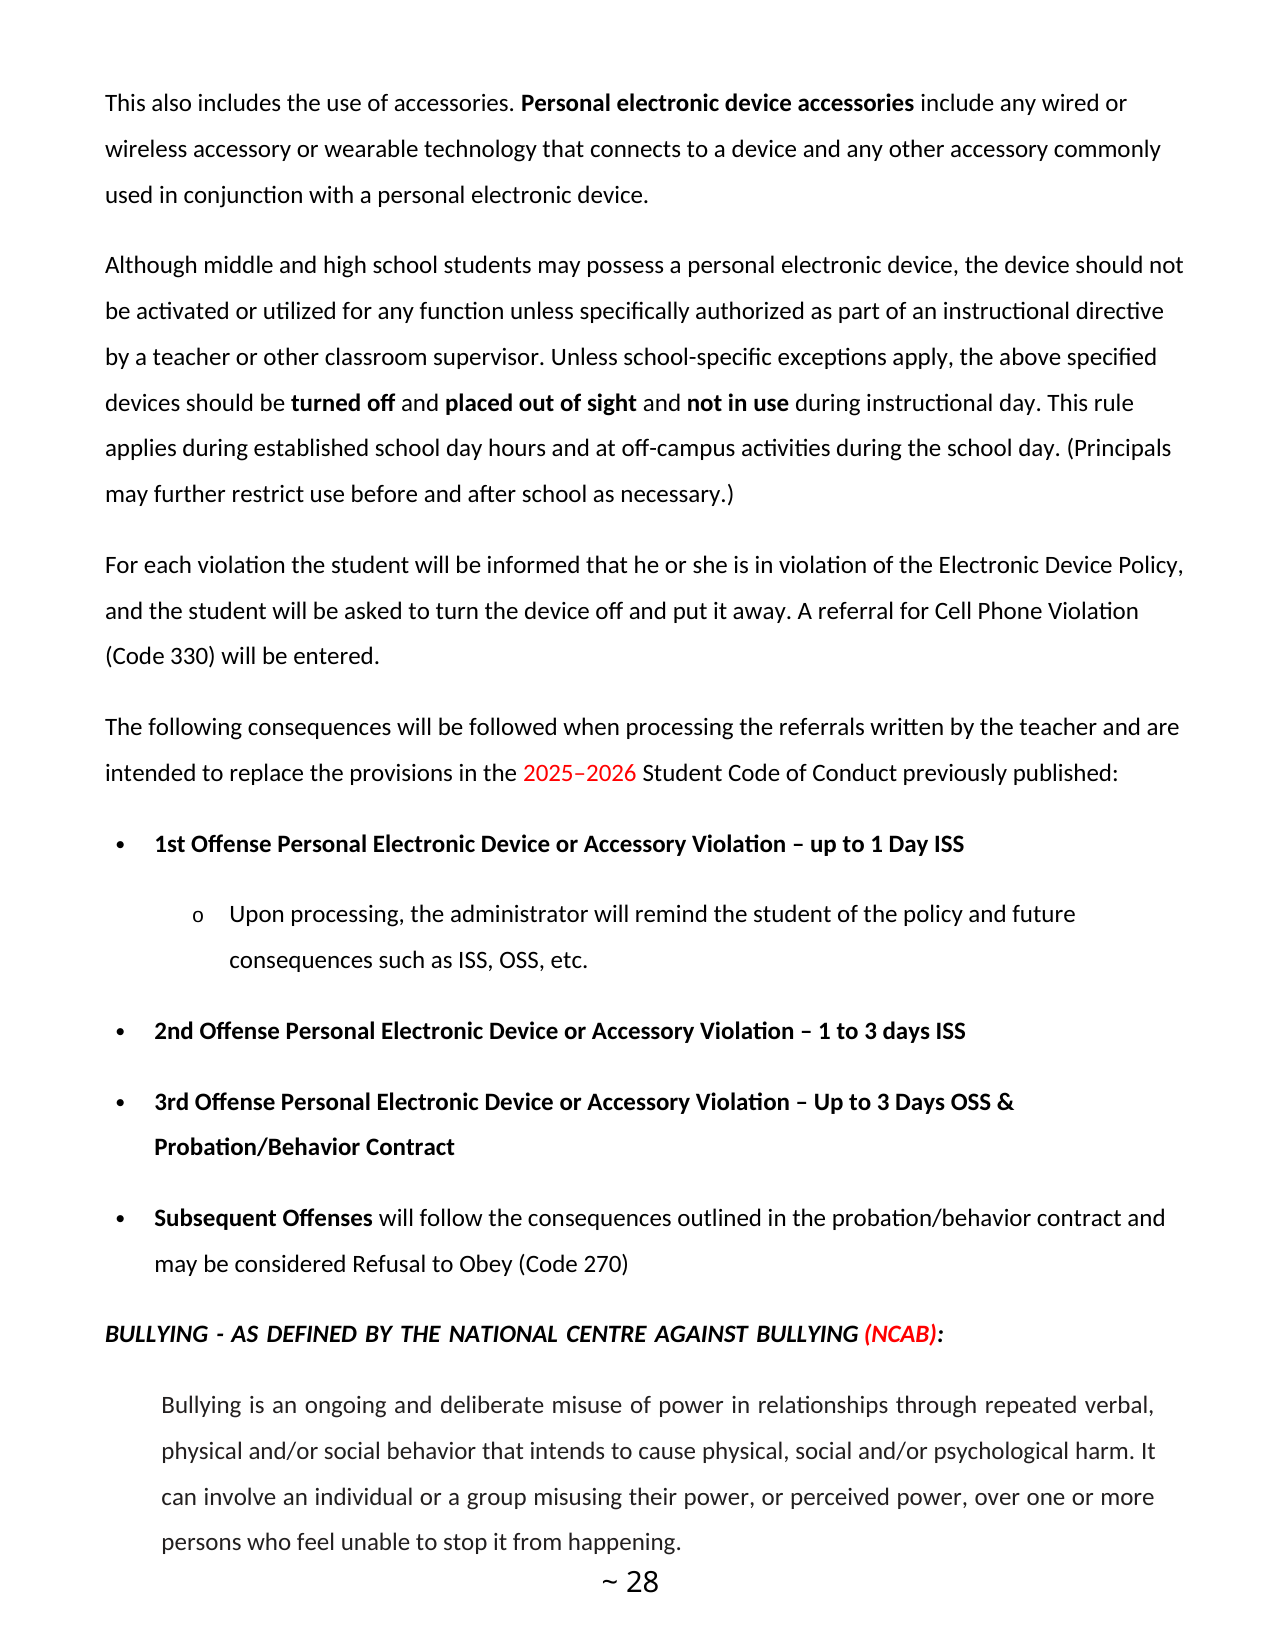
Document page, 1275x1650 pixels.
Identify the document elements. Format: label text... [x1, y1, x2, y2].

subtitle 3rd Offense Personal Electronic Device or Accessory Violation – Up to 3 Days OSS & Probation/Behavior Contract [117, 1086, 1192, 1162]
subtitle BULLYING - AS DEFINED BY THE NATIONAL CENTRE AGAINST BULLYING (NCAB): [105, 1318, 1192, 1349]
subtitle Subsequent Offenses will follow the consequences outlined in the probation/behavior contract and may be considered Refusal to Obey (Code 270) [117, 1202, 1192, 1278]
subtitle Although middle and high school students may possess a personal electronic device, the device should not be activated or utilized for any function unless specifically authorized as part of an instructional directive by a teacher or other classroom supervisor. Unless school-specific exceptions apply, the above specified devices should be turned off and placed out of sight and not in use during instructional day. This rule applies during established school day hours and at off-campus activities during the school day. (Principals may further restrict use before and after school as necessary.) [105, 250, 1192, 509]
text Bullying is an ongoing and deliberate misuse of power in relationships through repeated verbal, physical and/or social behavior that intends to cause physical, social and/or psychological harm. It can involve an individual or a group misusing their power, or perceived power, over one or more persons who feel unable to stop it from happening. [161, 1389, 1156, 1557]
subtitle This also includes the use of accessories. Personal electronic device accessories include any wired or wireless accessory or wearable technology that connects to a device and any other accessory commonly used in conjunction with a personal electronic device. [105, 87, 1192, 209]
subtitle The following consequences will be followed when processing the referrals written by the teacher and are intended to replace the provisions in the 2025–2026 Student Code of Conduct previously published: [105, 711, 1192, 787]
subtitle 1st Offense Personal Electronic Device or Accessory Violation – up to 1 Day ISS [117, 828, 1192, 858]
subtitle 2nd Offense Personal Electronic Device or Accessory Violation – 1 to 3 days ISS [117, 1015, 1192, 1045]
subtitle Upon processing, the administrator will remind the student of the policy and future consequences such as ISS, OSS, etc. [192, 898, 1192, 975]
subtitle For each violation the student will be informed that he or she is in violation of the Electronic Device Policy, and the student will be asked to turn the device off and put it away. A referral for Cell Phone Violation (Code 330) will be entered. [105, 549, 1192, 671]
